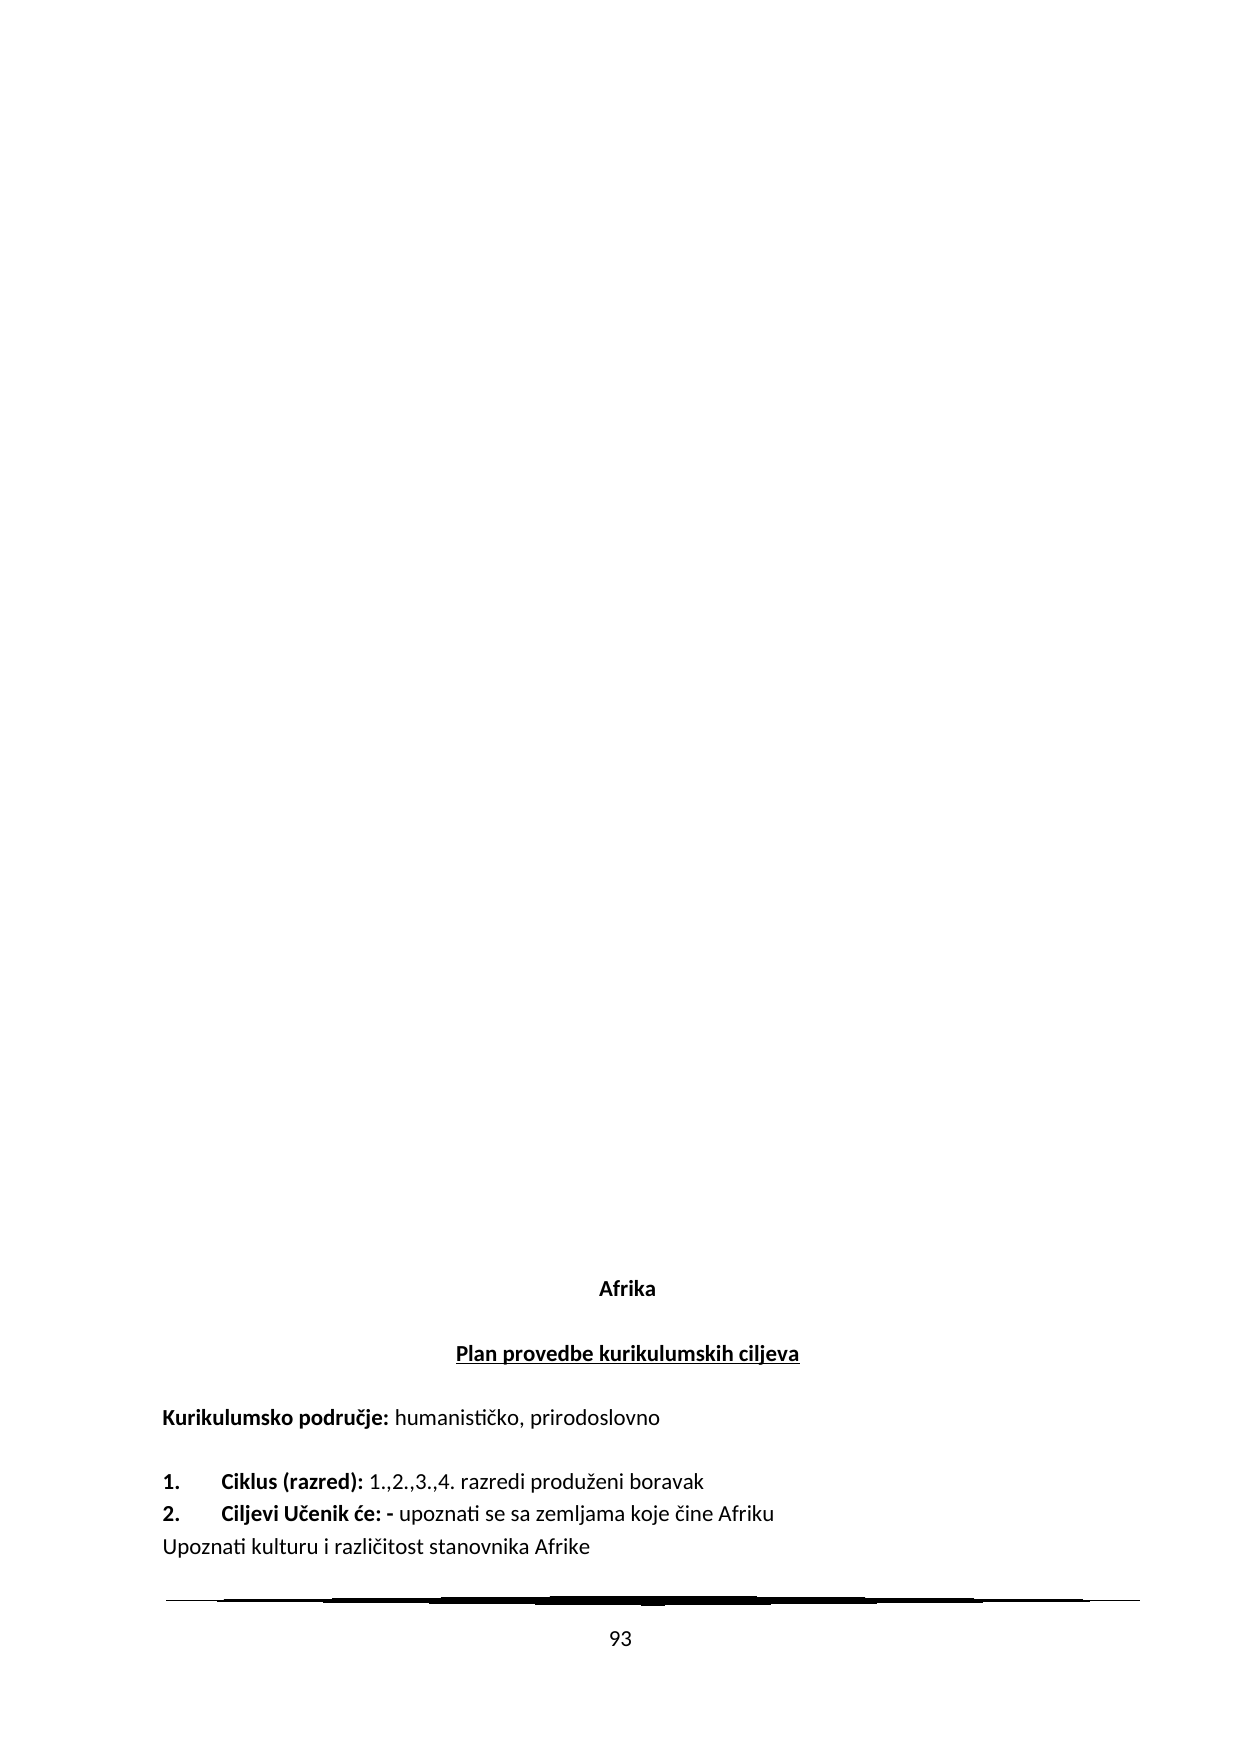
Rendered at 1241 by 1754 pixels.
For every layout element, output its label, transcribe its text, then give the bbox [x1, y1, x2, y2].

text Afrika [162, 1274, 1092, 1302]
text 1. Ciklus (razred): 1.,2.,3.,4. razredi produženi boravak [162, 1467, 1092, 1495]
text Kurikulumsko područje: humanističko, prirodoslovno [162, 1403, 1092, 1431]
text 2. Ciljevi Učenik će: - upoznati se sa zemljama koje čine Afriku [162, 1499, 1092, 1528]
text Upoznati kulturu i različitost stanovnika Afrike [162, 1532, 1092, 1560]
text Plan provedbe kurikulumskih ciljeva [162, 1339, 1092, 1367]
